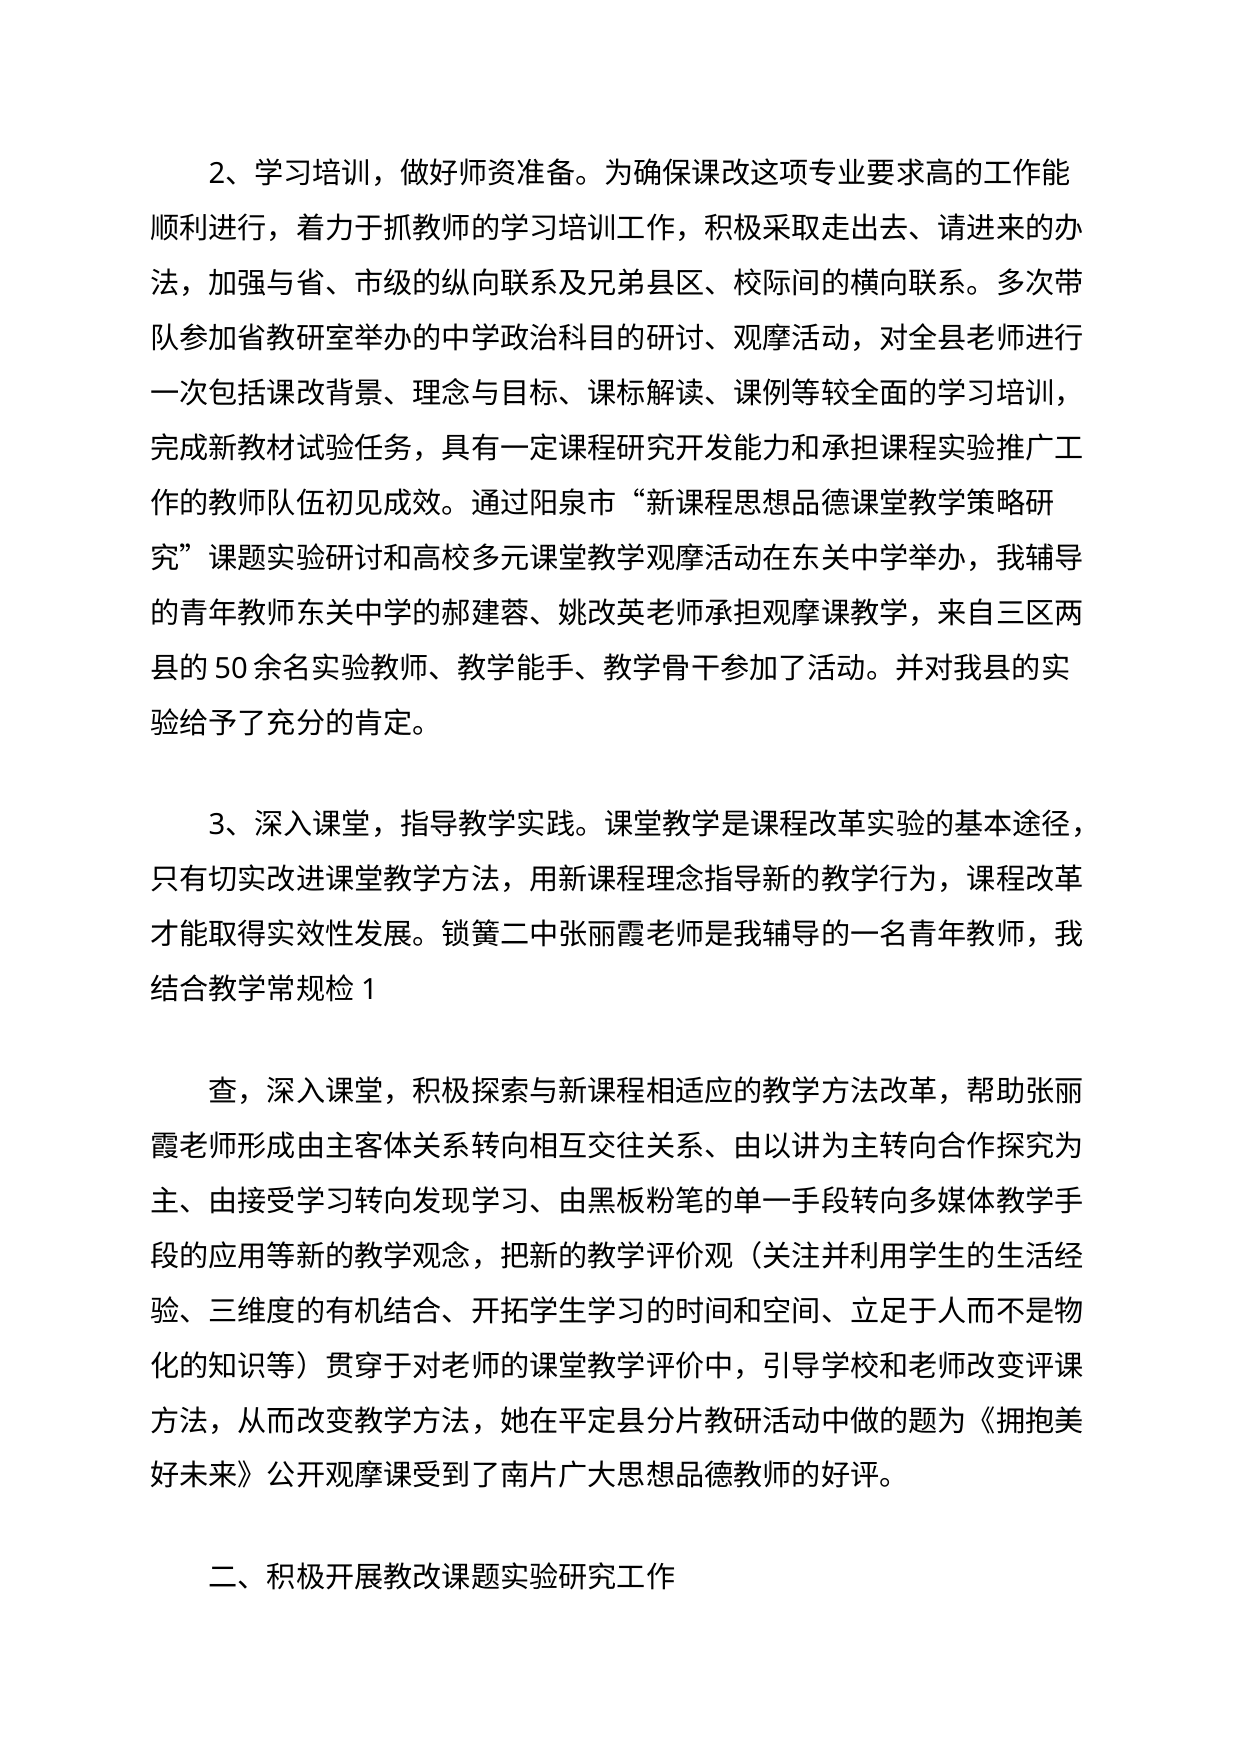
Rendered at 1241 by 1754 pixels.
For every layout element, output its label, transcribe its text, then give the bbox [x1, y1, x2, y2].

text 查，深入课堂，积极探索与新课程相适应的教学方法改革，帮助张丽霞老师形成由主客体关系转向相互交往关系、由以讲为主转向合作探究为主、由接受学习转向发现学习、由黑板粉笔的单一手段转向多媒体教学手段的应用等新的教学观念，把新的教学评价观（关注并利用学生的生活经验、三维度的有机结合、开拓学生学习的时间和空间、立足于人而不是物化的知识等）贯穿于对老师的课堂教学评价中，引导学校和老师改变评课方法，从而改变教学方法，她在平定县分片教研活动中做的题为《拥抱美好未来》公开观摩课受到了南片广大思想品德教师的好评。 [150, 1068, 1090, 1494]
text 2、学习培训，做好师资准备。为确保课改这项专业要求高的工作能顺利进行，着力于抓教师的学习培训工作，积极采取走出去、请进来的办法，加强与省、市级的纵向联系及兄弟县区、校际间的横向联系。多次带队参加省教研室举办的中学政治科目的研讨、观摩活动，对全县老师进行一次包括课改背景、理念与目标、课标解读、课例等较全面的学习培训，完成新教材试验任务，具有一定课程研究开发能力和承担课程实验推广工作的教师队伍初见成效。通过阳泉市“新课程思想品德课堂教学策略研究”课题实验研讨和高校多元课堂教学观摩活动在东关中学举办，我辅导的青年教师东关中学的郝建蓉、姚改英老师承担观摩课教学，来自三区两县的50余名实验教师、教学能手、教学骨干参加了活动。并对我县的实验给予了充分的肯定。 [150, 150, 1090, 741]
text 二、积极开展教改课题实验研究工作 [150, 1554, 1090, 1596]
text 3、深入课堂，指导教学实践。课堂教学是课程改革实验的基本途径，只有切实改进课堂教学方法，用新课程理念指导新的教学行为，课程改革才能取得实效性发展。锁簧二中张丽霞老师是我辅导的一名青年教师，我结合教学常规检 1 [150, 801, 1090, 1008]
